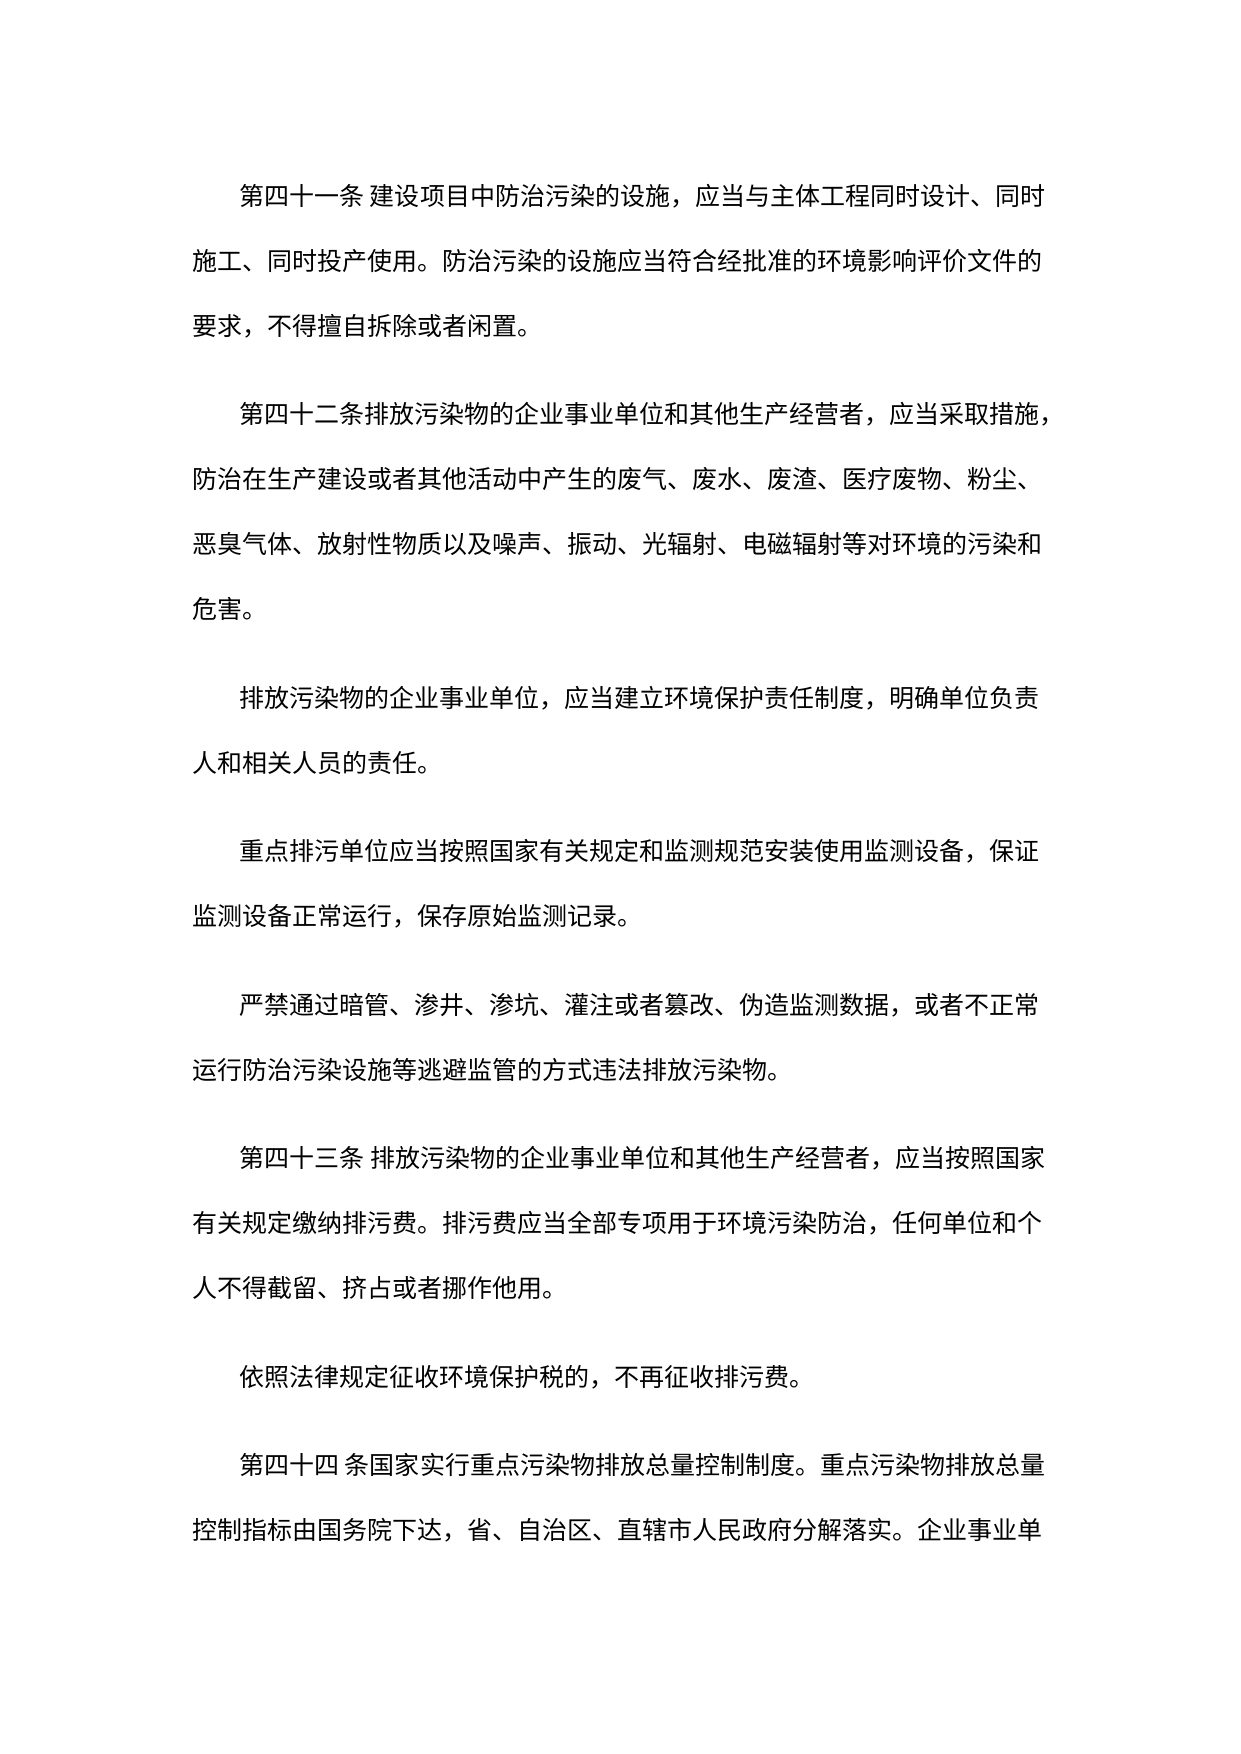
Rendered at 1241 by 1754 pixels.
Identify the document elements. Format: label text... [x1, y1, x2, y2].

text 第四十三条 排放污染物的企业事业单位和其他生产经营者，应当按照国家有关规定缴纳排污费。排污费应当全部专项用于环境污染防治，任何单位和个人不得截留、挤占或者挪作他用。 [192, 1124, 1048, 1319]
text 依照法律规定征收环境保护税的，不再征收排污费。 [192, 1343, 1048, 1408]
text 第四十一条 建设项目中防治污染的设施，应当与主体工程同时设计、同时施工、同时投产使用。防治污染的设施应当符合经批准的环境影响评价文件的要求，不得擅自拆除或者闲置。 [192, 162, 1048, 357]
text 严禁通过暗管、渗井、渗坑、灌注或者篡改、伪造监测数据，或者不正常运行防治污染设施等逃避监管的方式违法排放污染物。 [192, 971, 1048, 1101]
text 第四十二条排放污染物的企业事业单位和其他生产经营者，应当采取措施，防治在生产建设或者其他活动中产生的废气、废水、废渣、医疗废物、粉尘、恶臭气体、放射性物质以及噪声、振动、光辐射、电磁辐射等对环境的污染和危害。 [192, 380, 1048, 640]
text 排放污染物的企业事业单位，应当建立环境保护责任制度，明确单位负责人和相关人员的责任。 [192, 664, 1048, 794]
text 重点排污单位应当按照国家有关规定和监测规范安装使用监测设备，保证监测设备正常运行，保存原始监测记录。 [192, 817, 1048, 947]
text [192, 1431, 1048, 1561]
